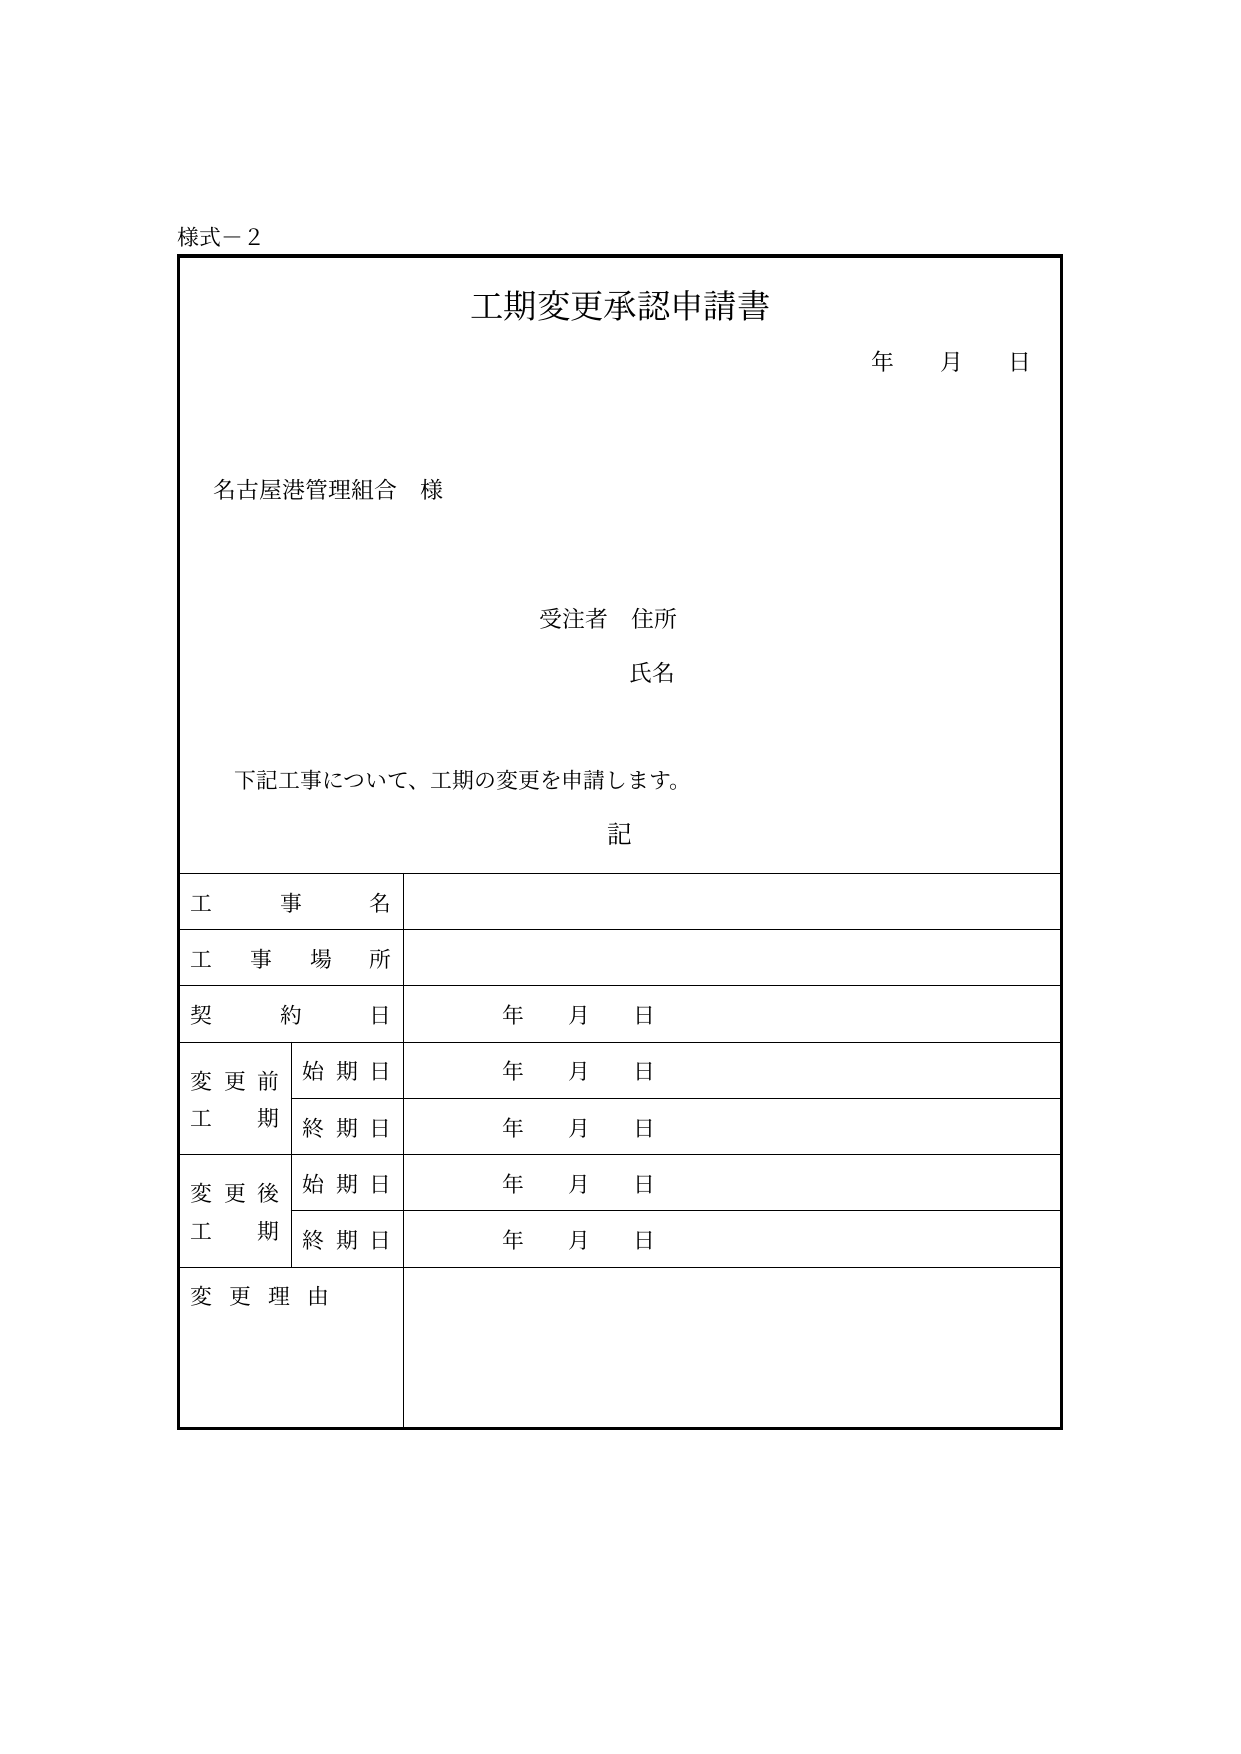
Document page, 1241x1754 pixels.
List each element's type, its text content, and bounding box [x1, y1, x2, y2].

text 様式－２ [177, 217, 1063, 254]
table_cell 変更理由 [180, 1268, 403, 1427]
table_cell [404, 874, 1060, 929]
table_cell 終期日 [292, 1211, 403, 1267]
table_cell [404, 930, 1060, 985]
table_cell 始期日 [292, 1043, 403, 1098]
table_cell 変更前 工期 [180, 1043, 291, 1154]
table_header 工期変更承認申請書 年 月 日 名古屋港管理組合 様 受注者 住所 氏名 下記工事について、工期の変更を申請します。 記 [180, 258, 1060, 873]
table_cell 終期日 [292, 1099, 403, 1154]
table_cell 契約日 [180, 986, 403, 1042]
table_cell 年 月 日 [404, 1043, 1060, 1098]
table_cell 始期日 [292, 1155, 403, 1210]
table_cell 変更後 工期 [180, 1155, 291, 1267]
table_cell 工事場所 [180, 930, 403, 985]
table_cell 年 月 日 [404, 1211, 1060, 1267]
table_cell 年 月 日 [404, 986, 1060, 1042]
table_cell 年 月 日 [404, 1099, 1060, 1154]
table_cell 年 月 日 [404, 1155, 1060, 1210]
table_cell [404, 1268, 1060, 1427]
table_cell 工事名 [180, 874, 403, 929]
